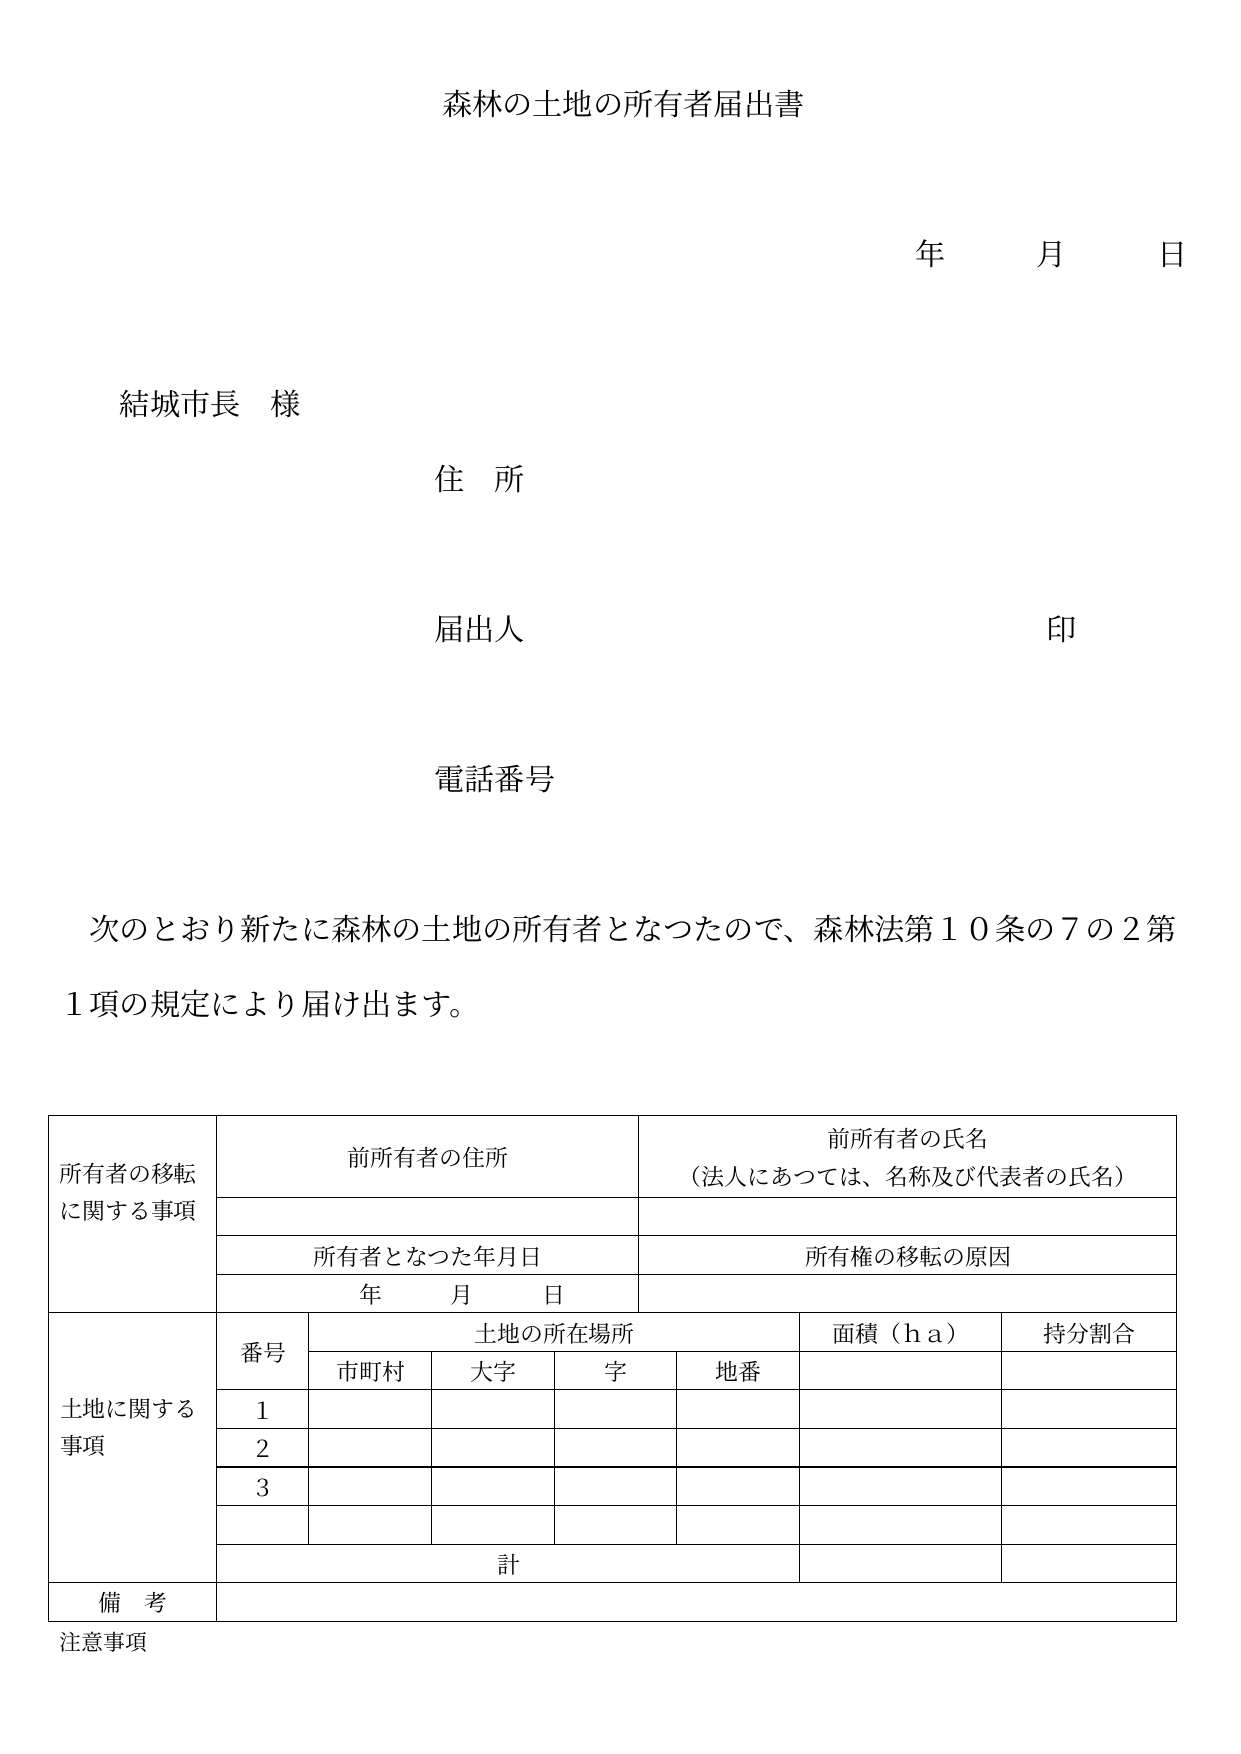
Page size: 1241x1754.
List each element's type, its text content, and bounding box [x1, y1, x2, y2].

table_cell [1002, 1352, 1176, 1389]
table_cell ２ [217, 1429, 308, 1466]
table_cell [309, 1468, 431, 1505]
table_cell 計 [217, 1545, 799, 1582]
table_cell [677, 1429, 799, 1466]
table_cell [677, 1506, 799, 1543]
table_cell [309, 1506, 431, 1543]
text 電話番号 [434, 740, 1187, 815]
text 住 所 [434, 440, 1187, 515]
table_cell [800, 1545, 1001, 1582]
table_cell [1002, 1429, 1176, 1466]
text 届出人 印 [434, 590, 1187, 665]
text 次のとおり新たに森林の土地の所有者となつたので、森林法第１０条の７の２第 [59, 890, 1187, 965]
table_cell [555, 1390, 676, 1428]
table_header 前所有者の住所 [217, 1116, 638, 1197]
table_cell [1002, 1390, 1176, 1428]
table_cell 市町村 [309, 1352, 431, 1389]
table_cell [800, 1390, 1001, 1428]
text 年 月 日 [59, 215, 1187, 290]
table_cell 備 考 [49, 1583, 216, 1621]
table_cell 所有権の移転の原因 [639, 1236, 1176, 1274]
table_cell [800, 1468, 1001, 1505]
table_cell [555, 1429, 676, 1466]
table_cell [555, 1506, 676, 1543]
table_cell 大字 [432, 1352, 554, 1389]
table_cell [432, 1390, 554, 1428]
table_cell [639, 1198, 1176, 1235]
table_cell [555, 1468, 676, 1505]
table_cell ３ [217, 1468, 308, 1505]
table_header 所有者の移転 に関する事項 [49, 1116, 216, 1312]
table_cell 面積（ｈａ） [800, 1313, 1001, 1351]
table_cell 土地に関する 事項 [49, 1313, 216, 1582]
text 注意事項 [59, 1622, 1187, 1659]
table_cell 字 [555, 1352, 676, 1389]
table_cell [677, 1468, 799, 1505]
table_cell [432, 1468, 554, 1505]
text 結城市長 様 [59, 365, 1187, 440]
table_cell [1002, 1545, 1176, 1582]
table_cell [639, 1275, 1176, 1312]
table_cell [217, 1506, 308, 1543]
table_cell [800, 1352, 1001, 1389]
table_header 前所有者の氏名 （法人にあつては、名称及び代表者の氏名） [639, 1116, 1176, 1197]
table_cell [1002, 1506, 1176, 1543]
table_cell [800, 1429, 1001, 1466]
table_cell 所有者となつた年月日 [217, 1236, 638, 1274]
table_cell １ [217, 1390, 308, 1428]
table_cell [309, 1390, 431, 1428]
table_cell 年 月 日 [217, 1275, 638, 1312]
table_cell [432, 1506, 554, 1543]
text １項の規定により届け出ます。 [59, 965, 1187, 1040]
table_cell 番号 [217, 1313, 308, 1389]
table_cell [217, 1198, 638, 1235]
text 森林の土地の所有者届出書 [59, 65, 1187, 140]
table_cell 土地の所在場所 [309, 1313, 799, 1351]
table_cell [1002, 1468, 1176, 1505]
table_cell [432, 1429, 554, 1466]
table_cell [217, 1583, 1176, 1621]
table_cell [677, 1390, 799, 1428]
table_cell [800, 1506, 1001, 1543]
table_cell 持分割合 [1002, 1313, 1176, 1351]
table_cell [309, 1429, 431, 1466]
table_cell 地番 [677, 1352, 799, 1389]
